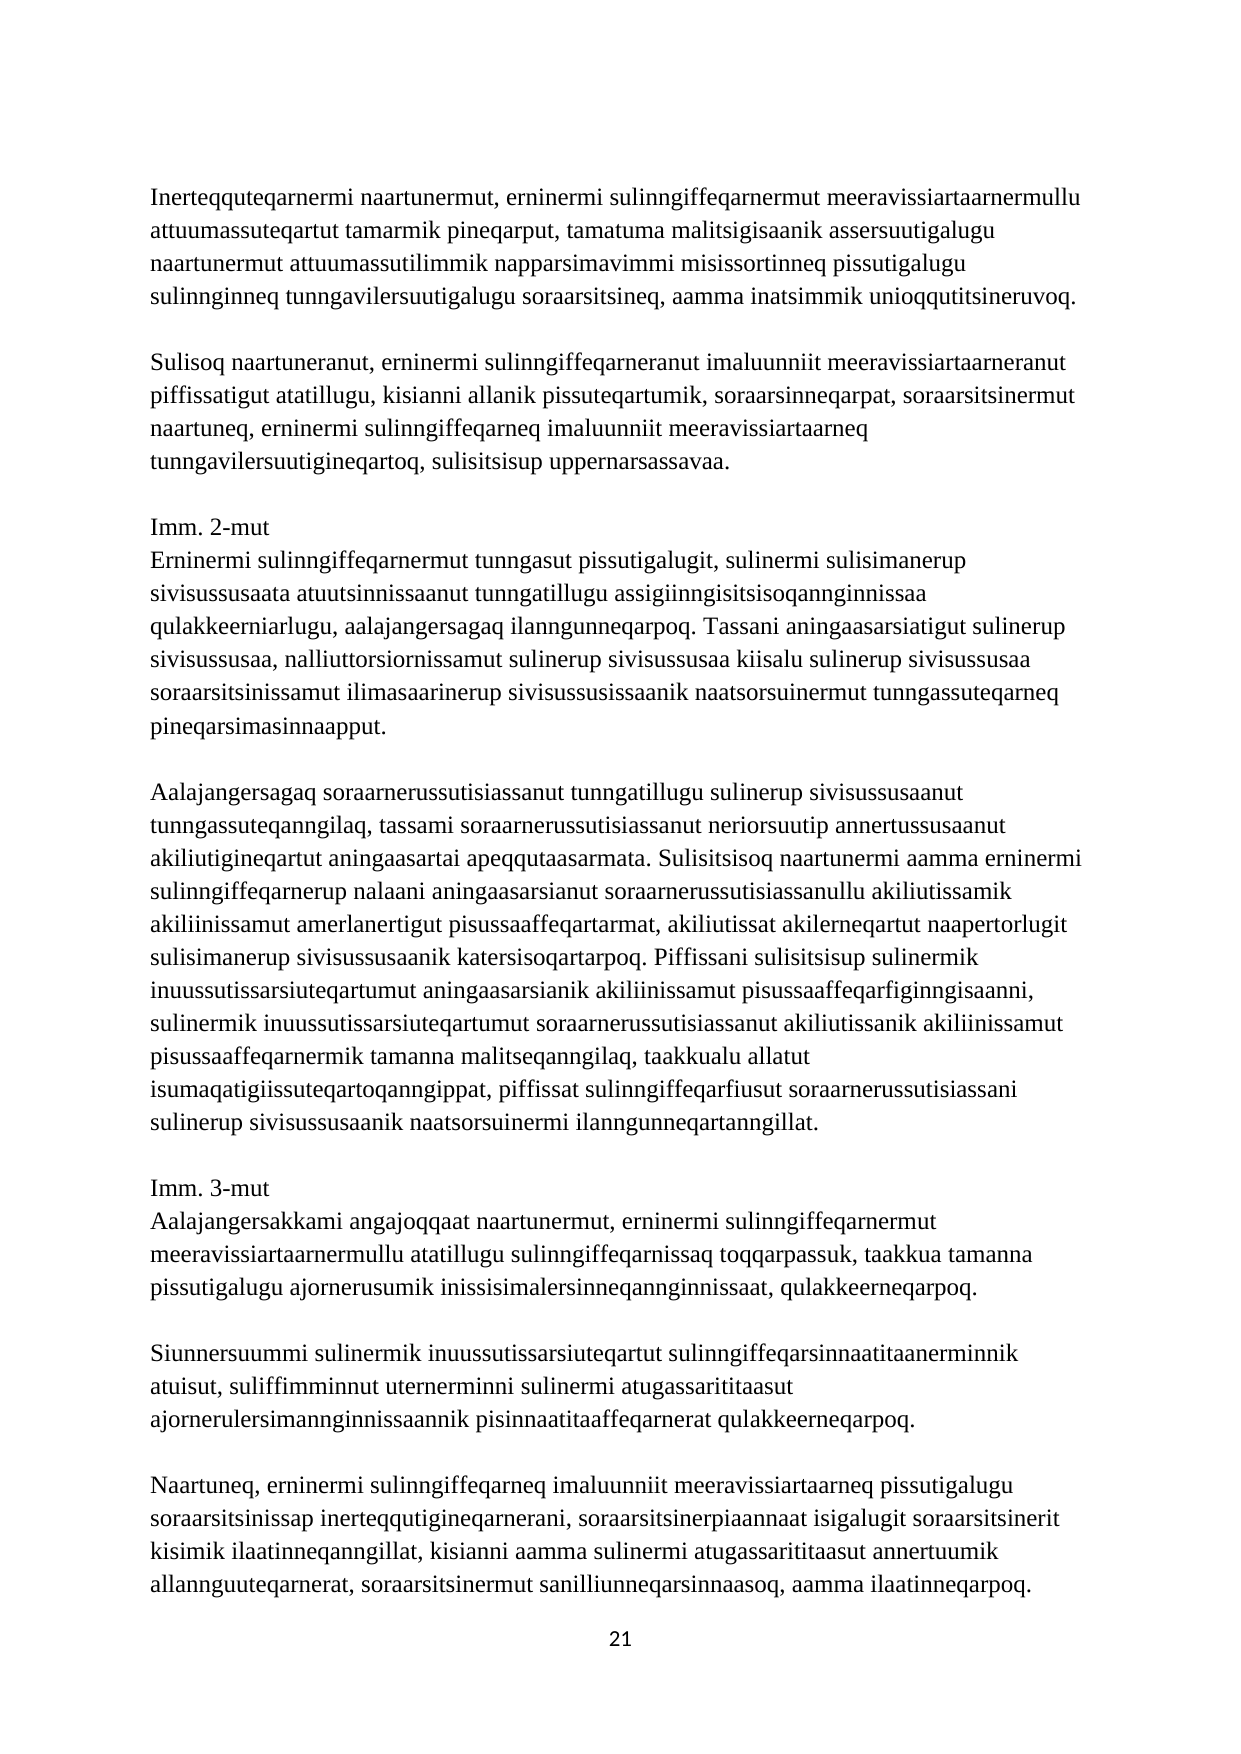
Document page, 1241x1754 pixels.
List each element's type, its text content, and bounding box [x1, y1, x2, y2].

text Imm. 3-mut [150, 1173, 1090, 1202]
text Sulisoq naartuneranut, erninermi sulinngiffeqarneranut imaluunniit meeravissiartaarneranut piffissatigut atatillugu, kisianni allanik pissuteqartumik, soraarsinneqarpat, soraarsitsinermut naartuneq, erninermi sulinngiffeqarneq imaluunniit meeravissiartaarneq tunngavilersuutigineqartoq, sulisitsisup uppernarsassavaa. [150, 347, 1090, 475]
text Inerteqquteqarnermi naartunermut, erninermi sulinngiffeqarnermut meeravissiartaarnermullu attuumassuteqartut tamarmik pineqarput, tamatuma malitsigisaanik assersuutigalugu naartunermut attuumassutilimmik napparsimavimmi misissortinneq pissutigalugu sulinnginneq tunngavilersuutigalugu soraarsitsineq, aamma inatsimmik unioqqutitsineruvoq. [150, 182, 1090, 310]
text Erninermi sulinngiffeqarnermut tunngasut pissutigalugit, sulinermi sulisimanerup sivisussusaata atuutsinnissaanut tunngatillugu assigiinngisitsisoqannginnissaa qulakkeerniarlugu, aalajangersagaq ilanngunneqarpoq. Tassani aningaasarsiatigut sulinerup sivisussusaa, nalliuttorsiornissamut sulinerup sivisussusaa kiisalu sulinerup sivisussusaa soraarsitsinissamut ilimasaarinerup sivisussusissaanik naatsorsuinermut tunngassuteqarneq pineqarsimasinnaapput. [150, 545, 1090, 739]
text Siunnersuummi sulinermik inuussutissarsiuteqartut sulinngiffeqarsinnaatitaanerminnik atuisut, suliffimminnut uternerminni sulinermi atugassarititaasut ajornerulersimannginnissaannik pisinnaatitaaffeqarnerat qulakkeerneqarpoq. [150, 1338, 1090, 1433]
text Aalajangersagaq soraarnerussutisiassanut tunngatillugu sulinerup sivisussusaanut tunngassuteqanngilaq, tassami soraarnerussutisiassanut neriorsuutip annertussusaanut akiliutigineqartut aningaasartai apeqqutaasarmata. Sulisitsisoq naartunermi aamma erninermi sulinngiffeqarnerup nalaani aningaasarsianut soraarnerussutisiassanullu akiliutissamik akiliinissamut amerlanertigut pisussaaffeqartarmat, akiliutissat akilerneqartut naapertorlugit sulisimanerup sivisussusaanik katersisoqartarpoq. Piffissani sulisitsisup sulinermik inuussutissarsiuteqartumut aningaasarsianik akiliinissamut pisussaaffeqarfiginngisaanni, sulinermik inuussutissarsiuteqartumut soraarnerussutisiassanut akiliutissanik akiliinissamut pisussaaffeqarnermik tamanna malitseqanngilaq, taakkualu allatut isumaqatigiissuteqartoqanngippat, piffissat sulinngiffeqarfiusut soraarnerussutisiassani sulinerup sivisussusaanik naatsorsuinermi ilanngunneqartanngillat. [150, 777, 1090, 1136]
text Imm. 2-mut [150, 512, 1090, 541]
text Aalajangersakkami angajoqqaat naartunermut, erninermi sulinngiffeqarnermut meeravissiartaarnermullu atatillugu sulinngiffeqarnissaq toqqarpassuk, taakkua tamanna pissutigalugu ajornerusumik inissisimalersinneqannginnissaat, qulakkeerneqarpoq. [150, 1206, 1090, 1301]
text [150, 1470, 1090, 1598]
